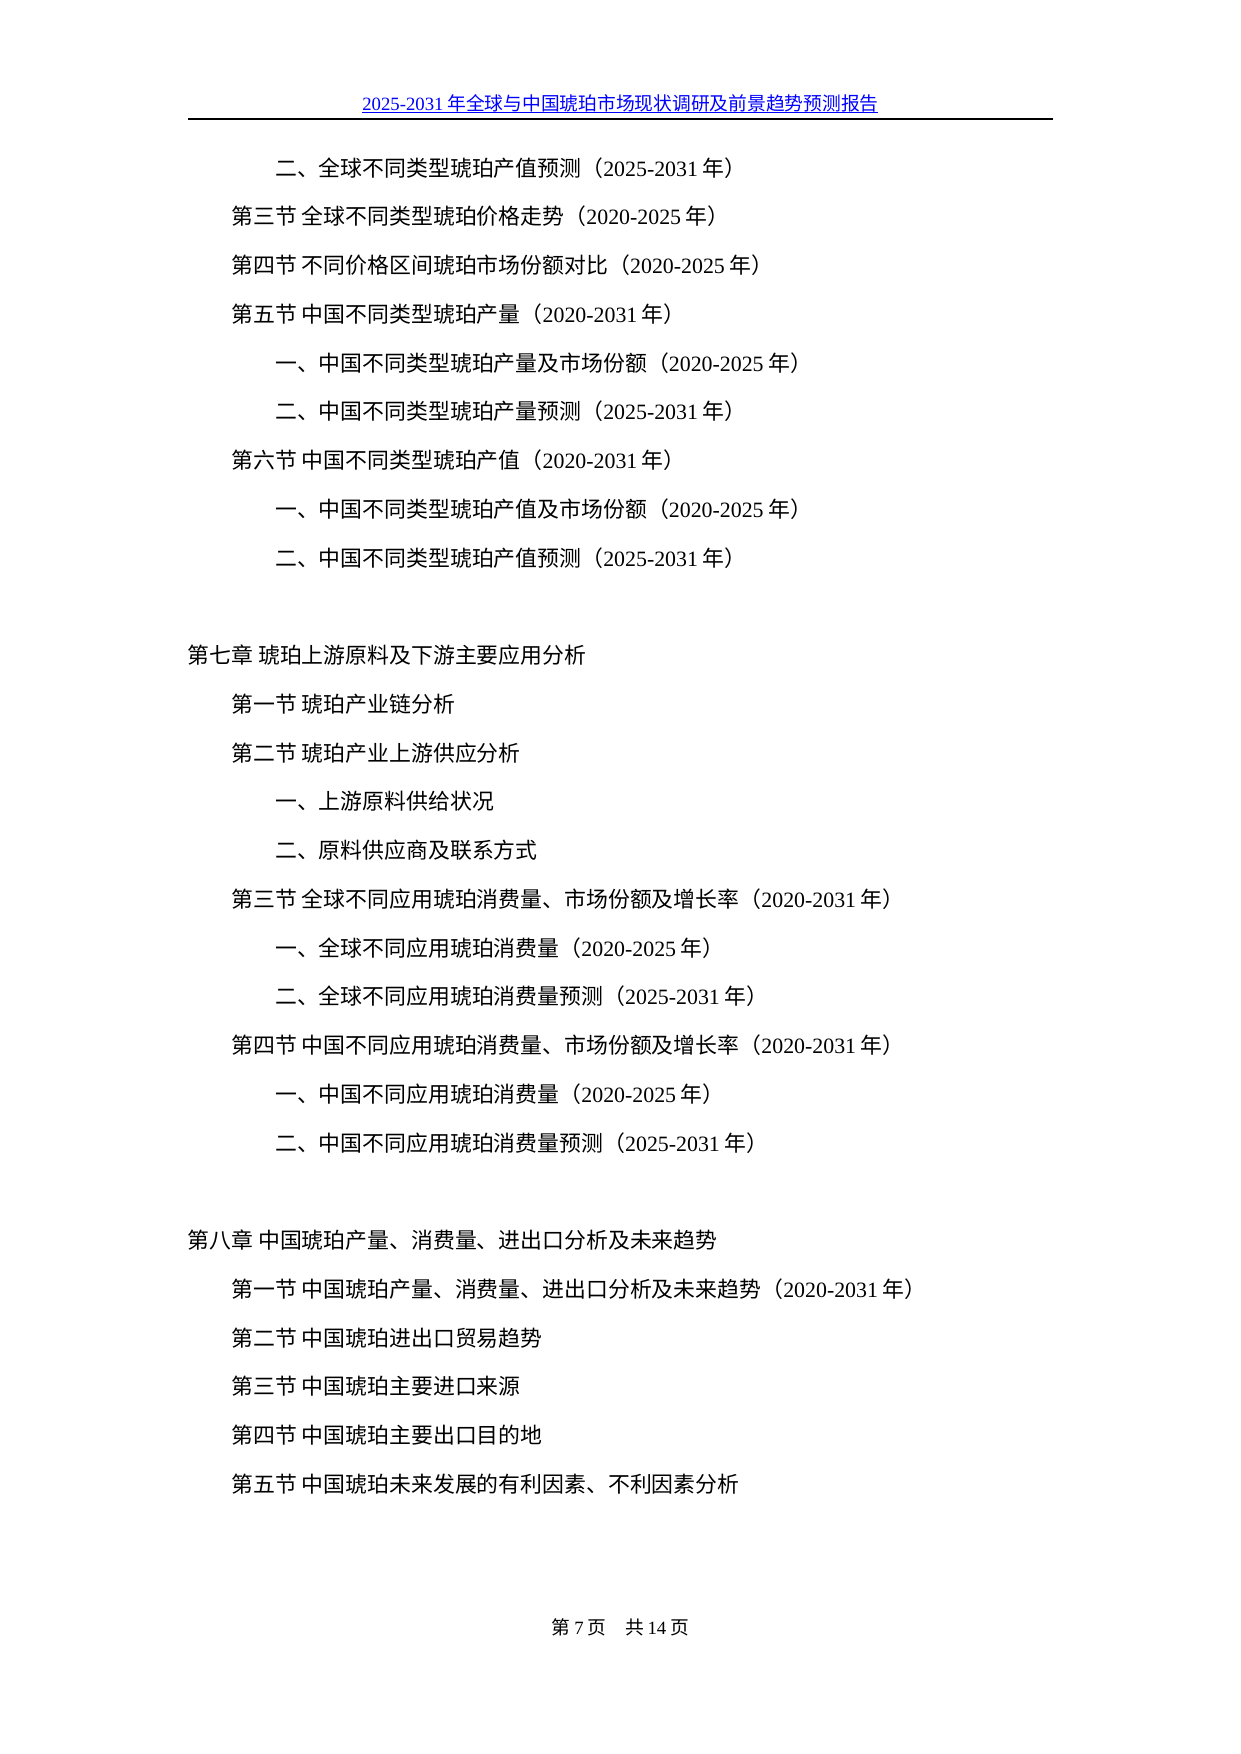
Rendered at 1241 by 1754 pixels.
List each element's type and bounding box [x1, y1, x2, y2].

text [187, 150, 1053, 1499]
